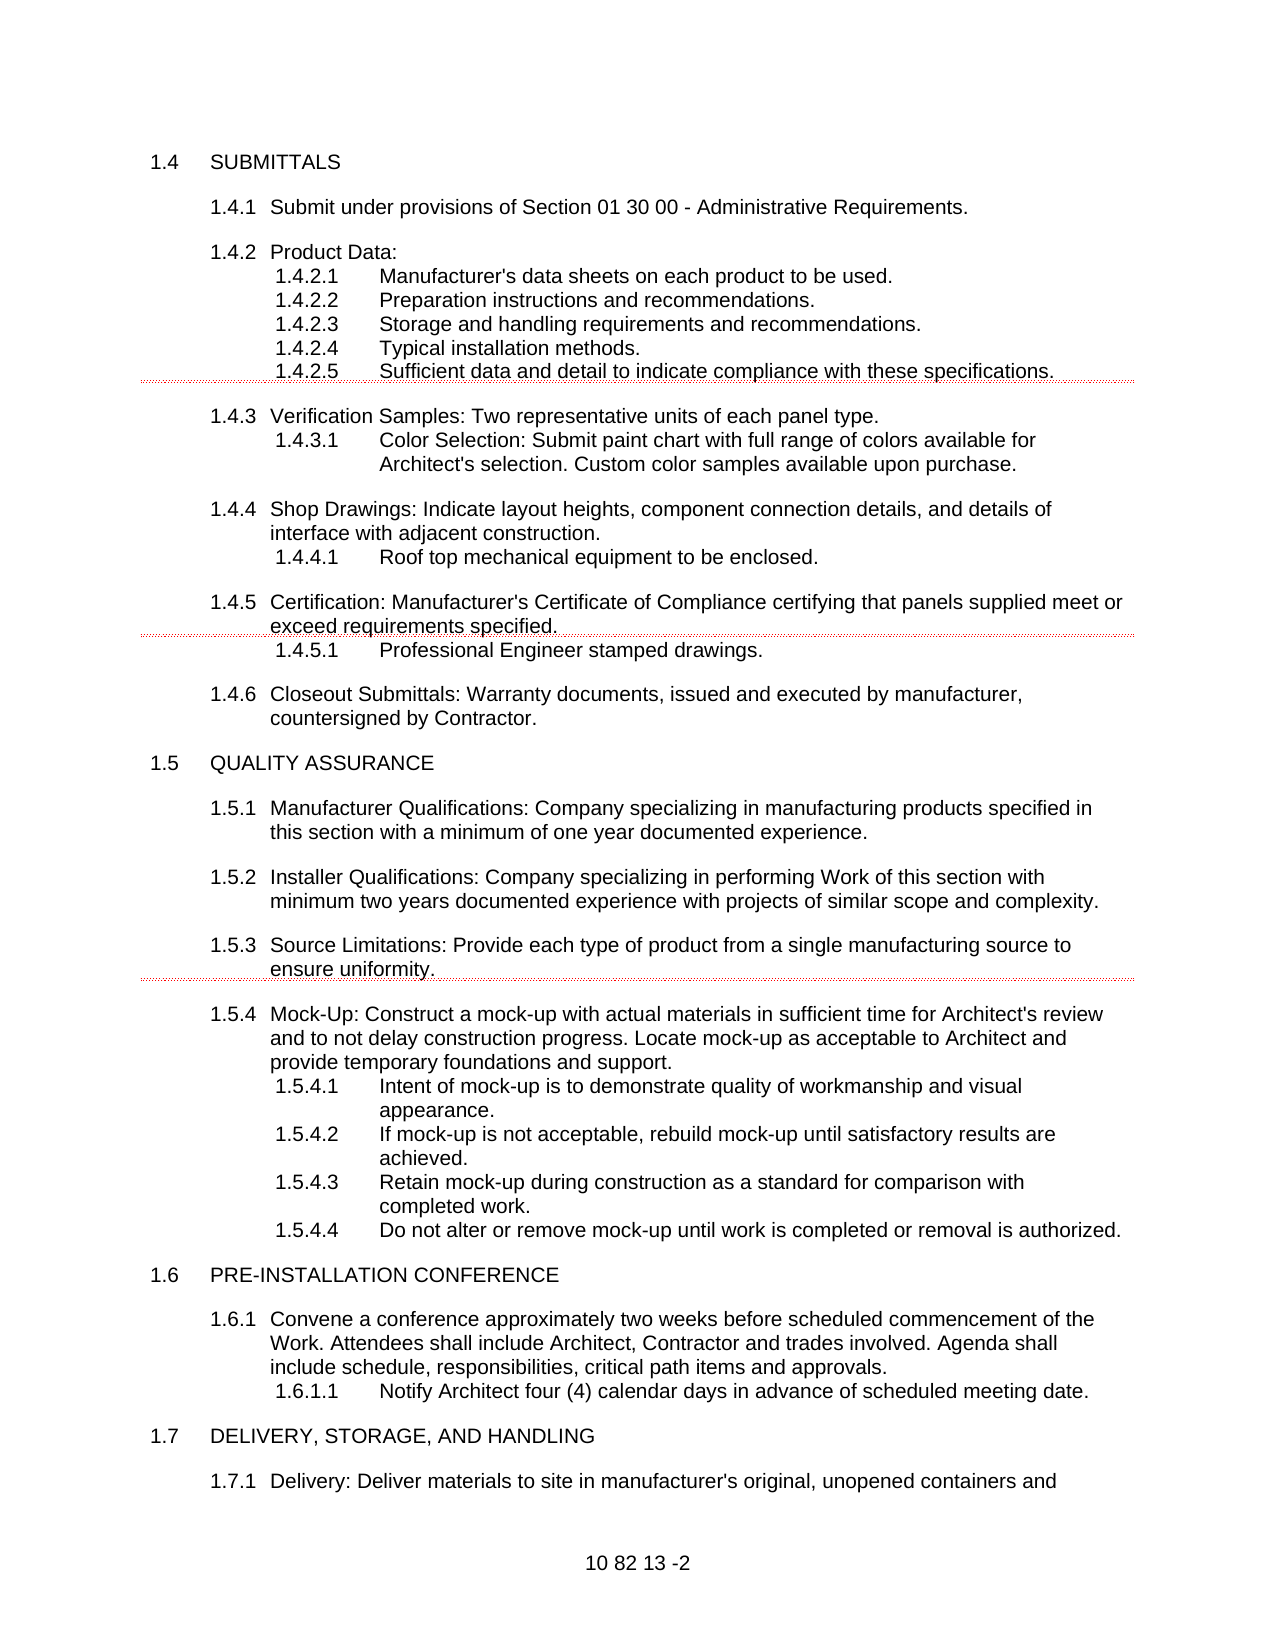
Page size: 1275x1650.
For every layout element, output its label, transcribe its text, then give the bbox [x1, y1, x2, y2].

list Intent of mock-up is to demonstrate quality of workmanship and visual appearance. [275, 1074, 1125, 1122]
list Product Data: [210, 239, 1125, 263]
list Submit under provisions of Section 01 30 00 - Administrative Requirements. [210, 195, 1125, 219]
list Do not alter or remove mock-up until work is completed or removal is authorized. [275, 1218, 1125, 1242]
list Installer Qualifications: Company specializing in performing Work of this section with minimum two years documented experience with projects of similar scope and complexity. [210, 864, 1125, 912]
list Retain mock-up during construction as a standard for comparison with completed work. [275, 1170, 1125, 1218]
list PRE-INSTALLATION CONFERENCE [150, 1262, 1125, 1286]
list Manufacturer Qualifications: Company specializing in manufacturing products specified in this section with a minimum of one year documented experience. [210, 796, 1125, 844]
list Mock-Up: Construct a mock-up with actual materials in sufficient time for Architect's review and to not delay construction progress. Locate mock-up as acceptable to Architect and provide temporary foundations and support. [210, 1002, 1125, 1074]
list DELIVERY, STORAGE, AND HANDLING [150, 1424, 1125, 1448]
list Shop Drawings: Indicate layout heights, component connection details, and details of interface with adjacent construction. [210, 497, 1125, 545]
list Typical installation methods. [275, 335, 1125, 359]
list Notify Architect four (4) calendar days in advance of scheduled meeting date. [275, 1379, 1125, 1403]
list Closeout Submittals: Warranty documents, issued and executed by manufacturer, countersigned by Contractor. [210, 682, 1125, 730]
list Convene a conference approximately two weeks before scheduled commencement of the Work. Attendees shall include Architect, Contractor and trades involved. Agenda shall include schedule, responsibilities, critical path items and approvals. [210, 1307, 1125, 1379]
list Source Limitations: Provide each type of product from a single manufacturing source to ensure uniformity. [210, 933, 1125, 981]
list Preparation instructions and recommendations. [275, 287, 1125, 311]
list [210, 1469, 1125, 1493]
list Storage and handling requirements and recommendations. [275, 311, 1125, 335]
list If mock-up is not acceptable, rebuild mock-up until satisfactory results are achieved. [275, 1122, 1125, 1170]
list Manufacturer's data sheets on each product to be used. [275, 263, 1125, 287]
list Professional Engineer stamped drawings. [275, 637, 1125, 661]
list Sufficient data and detail to indicate compliance with these specifications. [275, 359, 1125, 383]
list SUBMITTALS [150, 150, 1125, 174]
list Roof top mechanical equipment to be enclosed. [275, 545, 1125, 569]
list Verification Samples: Two representative units of each panel type. [210, 404, 1125, 428]
list QUALITY ASSURANCE [150, 751, 1125, 775]
list Color Selection: Submit paint chart with full range of colors available for Architect's selection. Custom color samples available upon purchase. [275, 428, 1125, 476]
list Certification: Manufacturer's Certificate of Compliance certifying that panels supplied meet or exceed requirements specified. [210, 589, 1125, 637]
